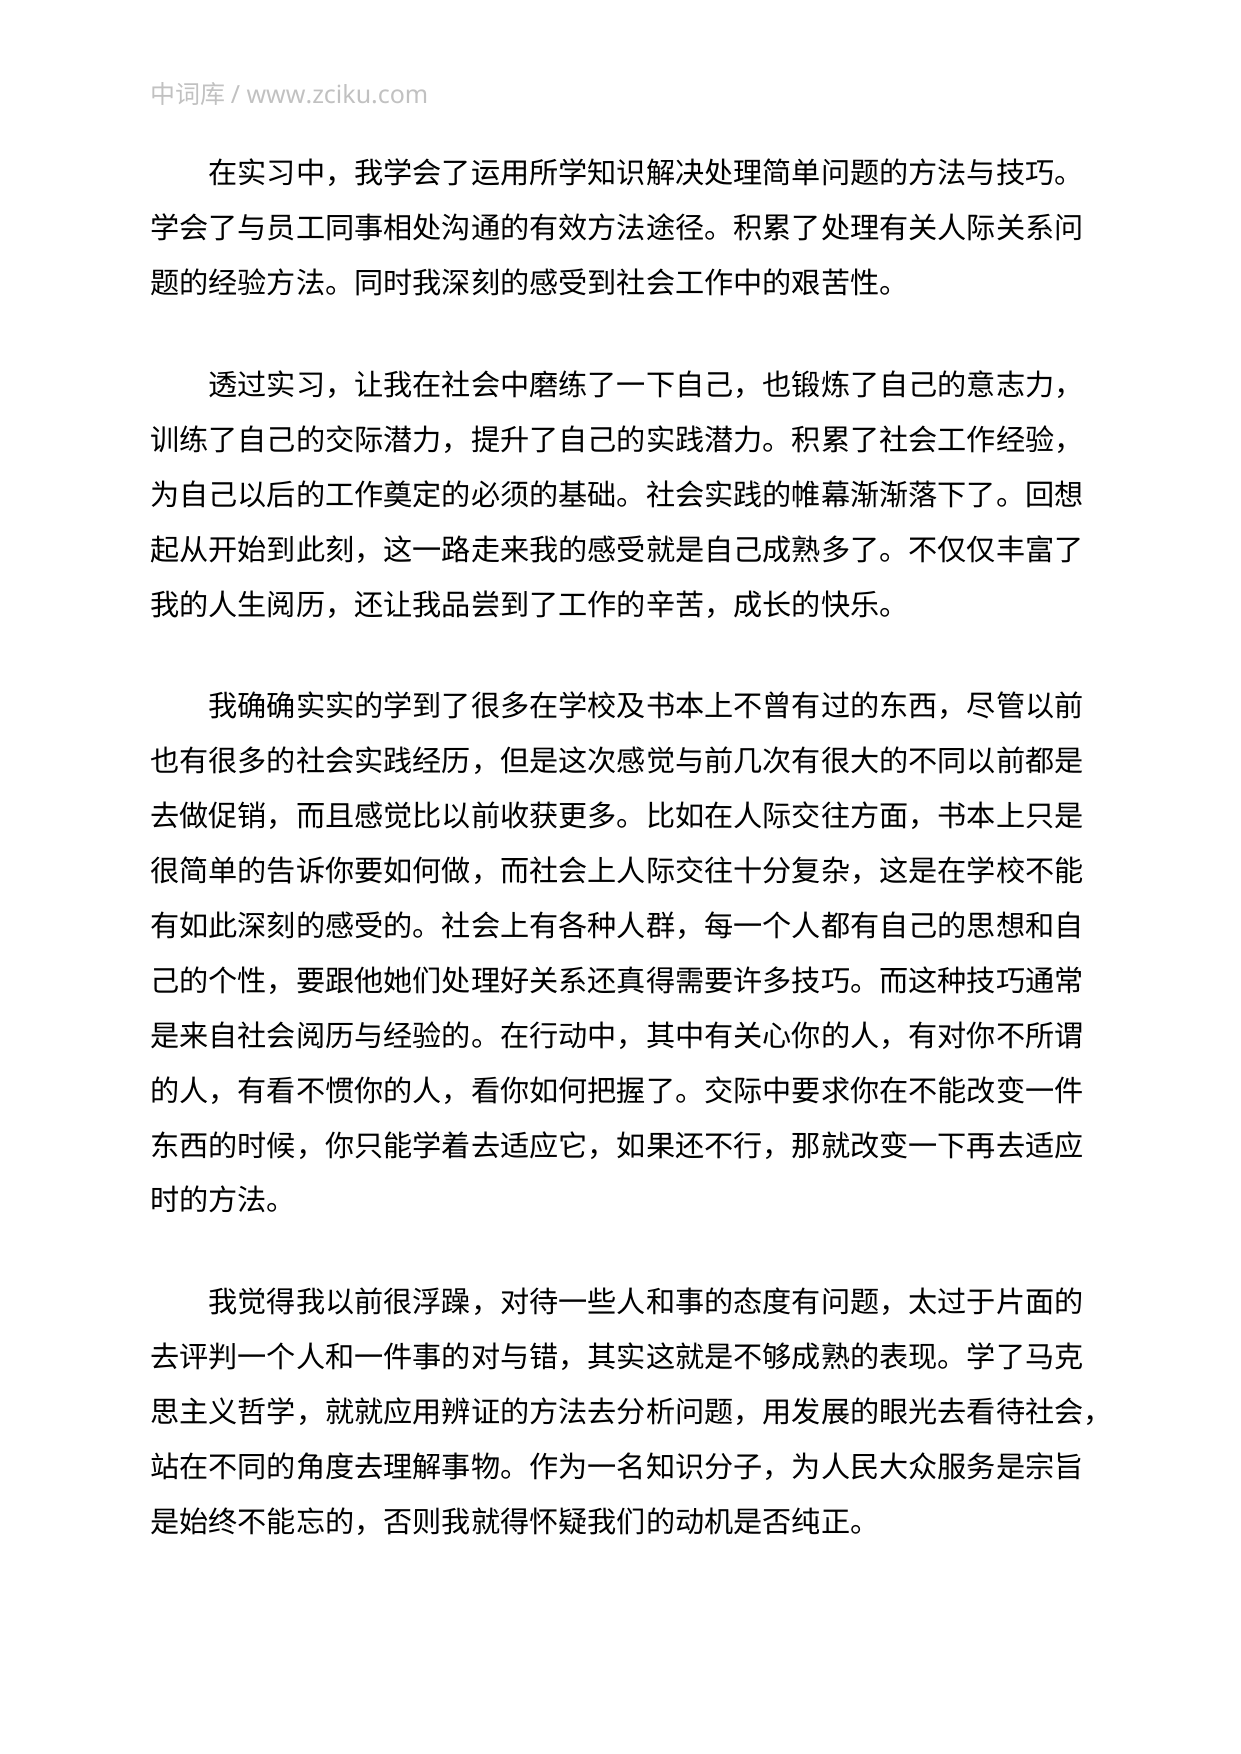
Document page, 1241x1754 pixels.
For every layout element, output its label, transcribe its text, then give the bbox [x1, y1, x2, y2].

text 我确确实实的学到了很多在学校及书本上不曾有过的东西，尽管以前也有很多的社会实践经历，但是这次感觉与前几次有很大的不同以前都是去做促销，而且感觉比以前收获更多。比如在人际交往方面，书本上只是很简单的告诉你要如何做，而社会上人际交往十分复杂，这是在学校不能有如此深刻的感受的。社会上有各种人群，每一个人都有自己的思想和自己的个性，要跟他她们处理好关系还真得需要许多技巧。而这种技巧通常是来自社会阅历与经验的。在行动中，其中有关心你的人，有对你不所谓的人，有看不惯你的人，看你如何把握了。交际中要求你在不能改变一件东西的时候，你只能学着去适应它，如果还不行，那就改变一下再去适应时的方法。 [150, 683, 1090, 1219]
text 在实习中，我学会了运用所学知识解决处理简单问题的方法与技巧。学会了与员工同事相处沟通的有效方法途径。积累了处理有关人际关系问题的经验方法。同时我深刻的感受到社会工作中的艰苦性。 [150, 150, 1090, 302]
text 我觉得我以前很浮躁，对待一些人和事的态度有问题，太过于片面的去评判一个人和一件事的对与错，其实这就是不够成熟的表现。学了马克思主义哲学，就就应用辨证的方法去分析问题，用发展的眼光去看待社会，站在不同的角度去理解事物。作为一名知识分子，为人民大众服务是宗旨是始终不能忘的，否则我就得怀疑我们的动机是否纯正。 [150, 1279, 1090, 1541]
text 透过实习，让我在社会中磨练了一下自己，也锻炼了自己的意志力，训练了自己的交际潜力，提升了自己的实践潜力。积累了社会工作经验，为自己以后的工作奠定的必须的基础。社会实践的帷幕渐渐落下了。回想起从开始到此刻，这一路走来我的感受就是自己成熟多了。不仅仅丰富了我的人生阅历，还让我品尝到了工作的辛苦，成长的快乐。 [150, 362, 1090, 623]
